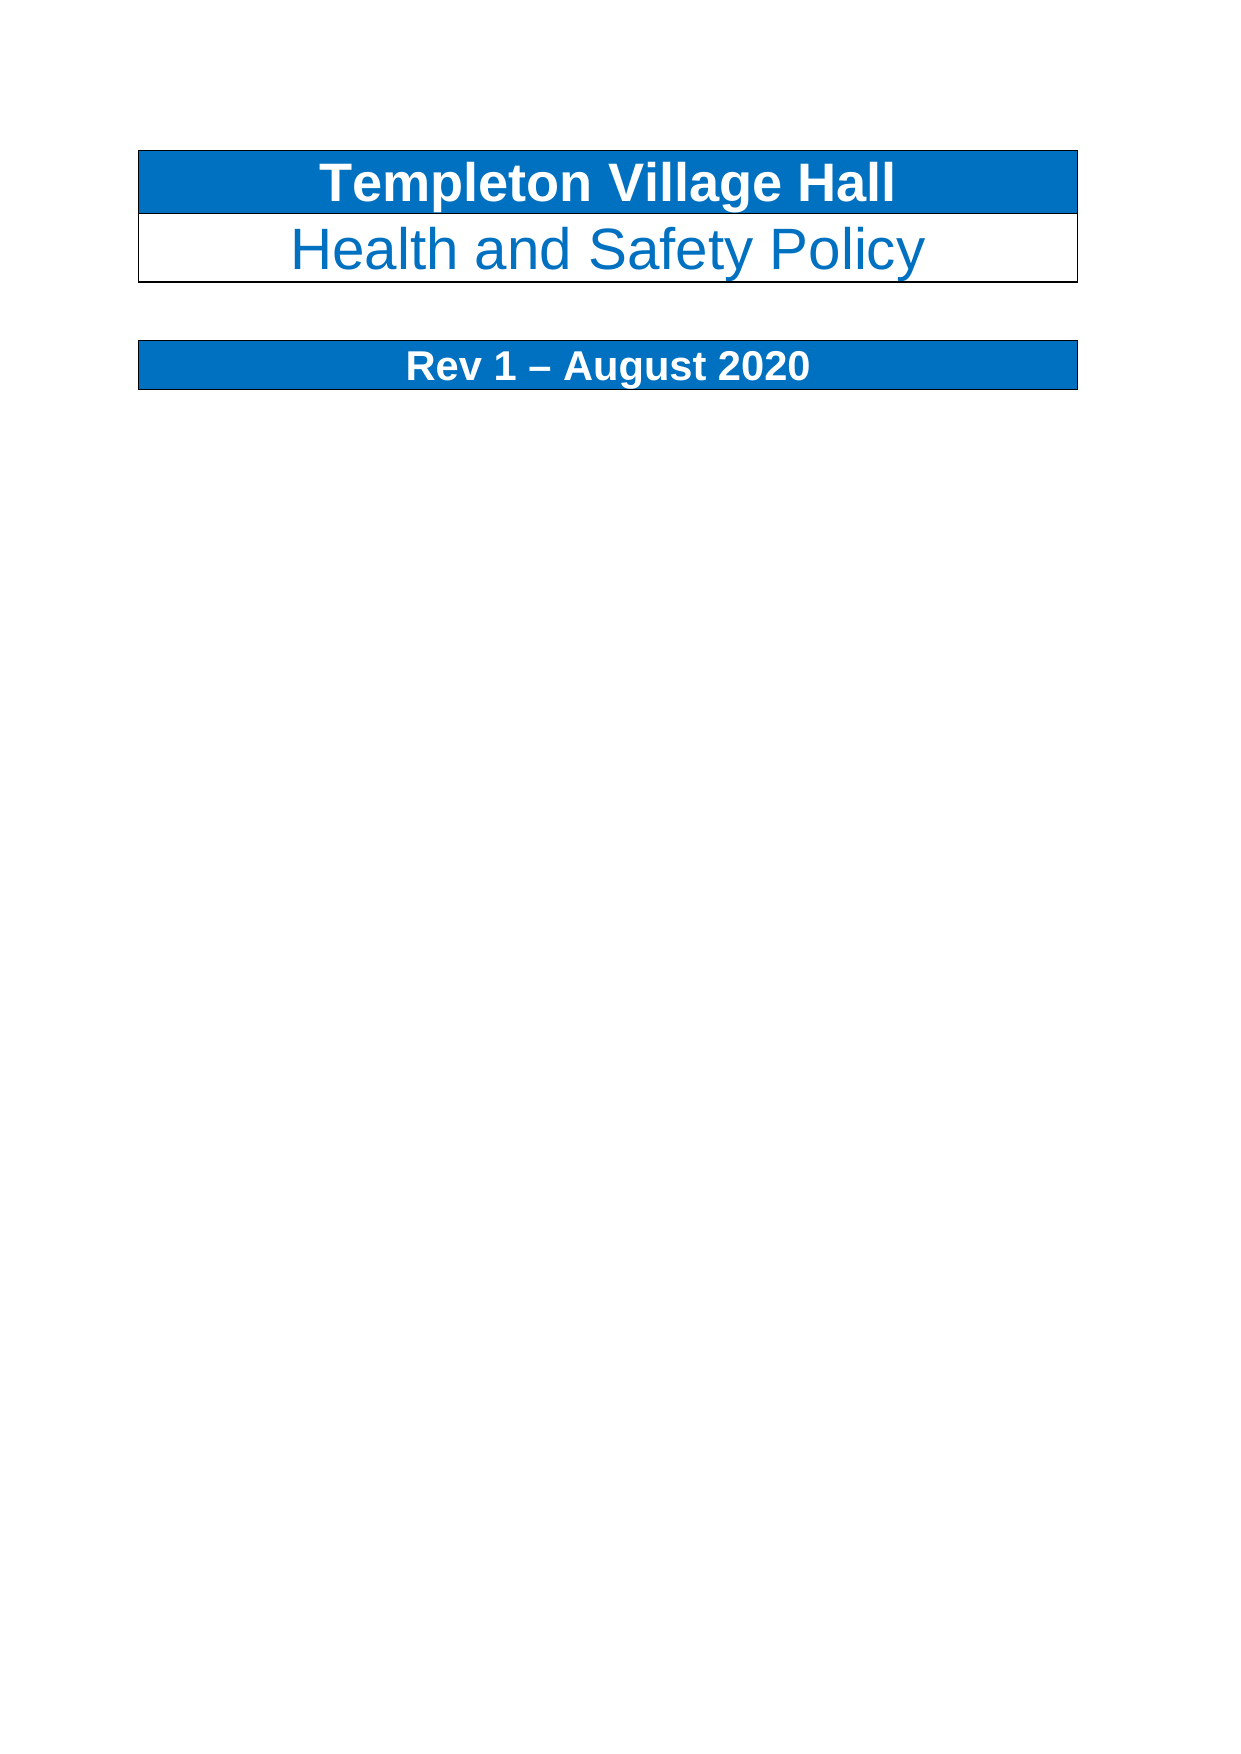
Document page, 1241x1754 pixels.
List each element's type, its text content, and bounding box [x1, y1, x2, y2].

table_cell Health and Safety Policy [139, 214, 1077, 281]
table_header Rev 1 – August 2020 [139, 341, 1077, 389]
table_header Templeton Village Hall [139, 151, 1077, 213]
